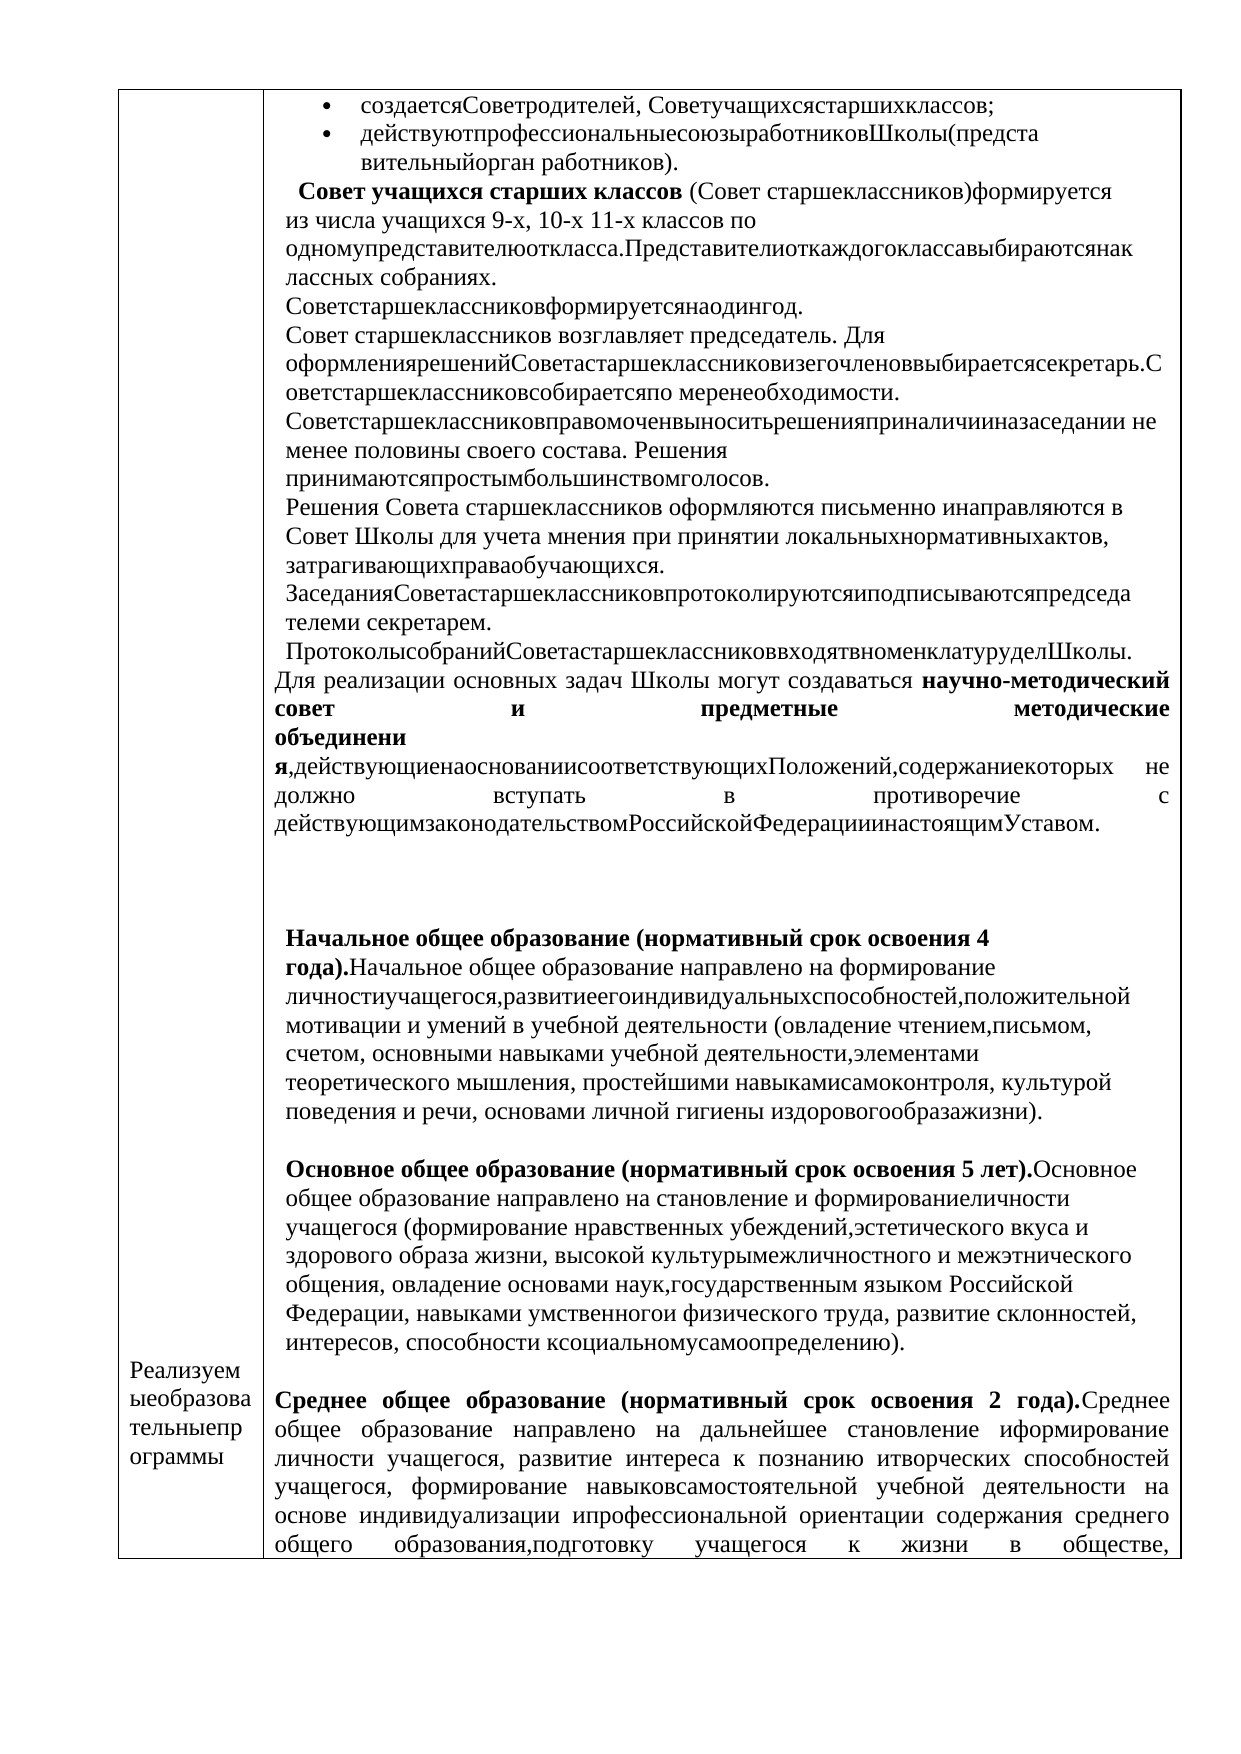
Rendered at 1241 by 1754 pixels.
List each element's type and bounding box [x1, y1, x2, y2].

table_cell [119, 90, 263, 1558]
table_cell [264, 90, 1180, 1558]
